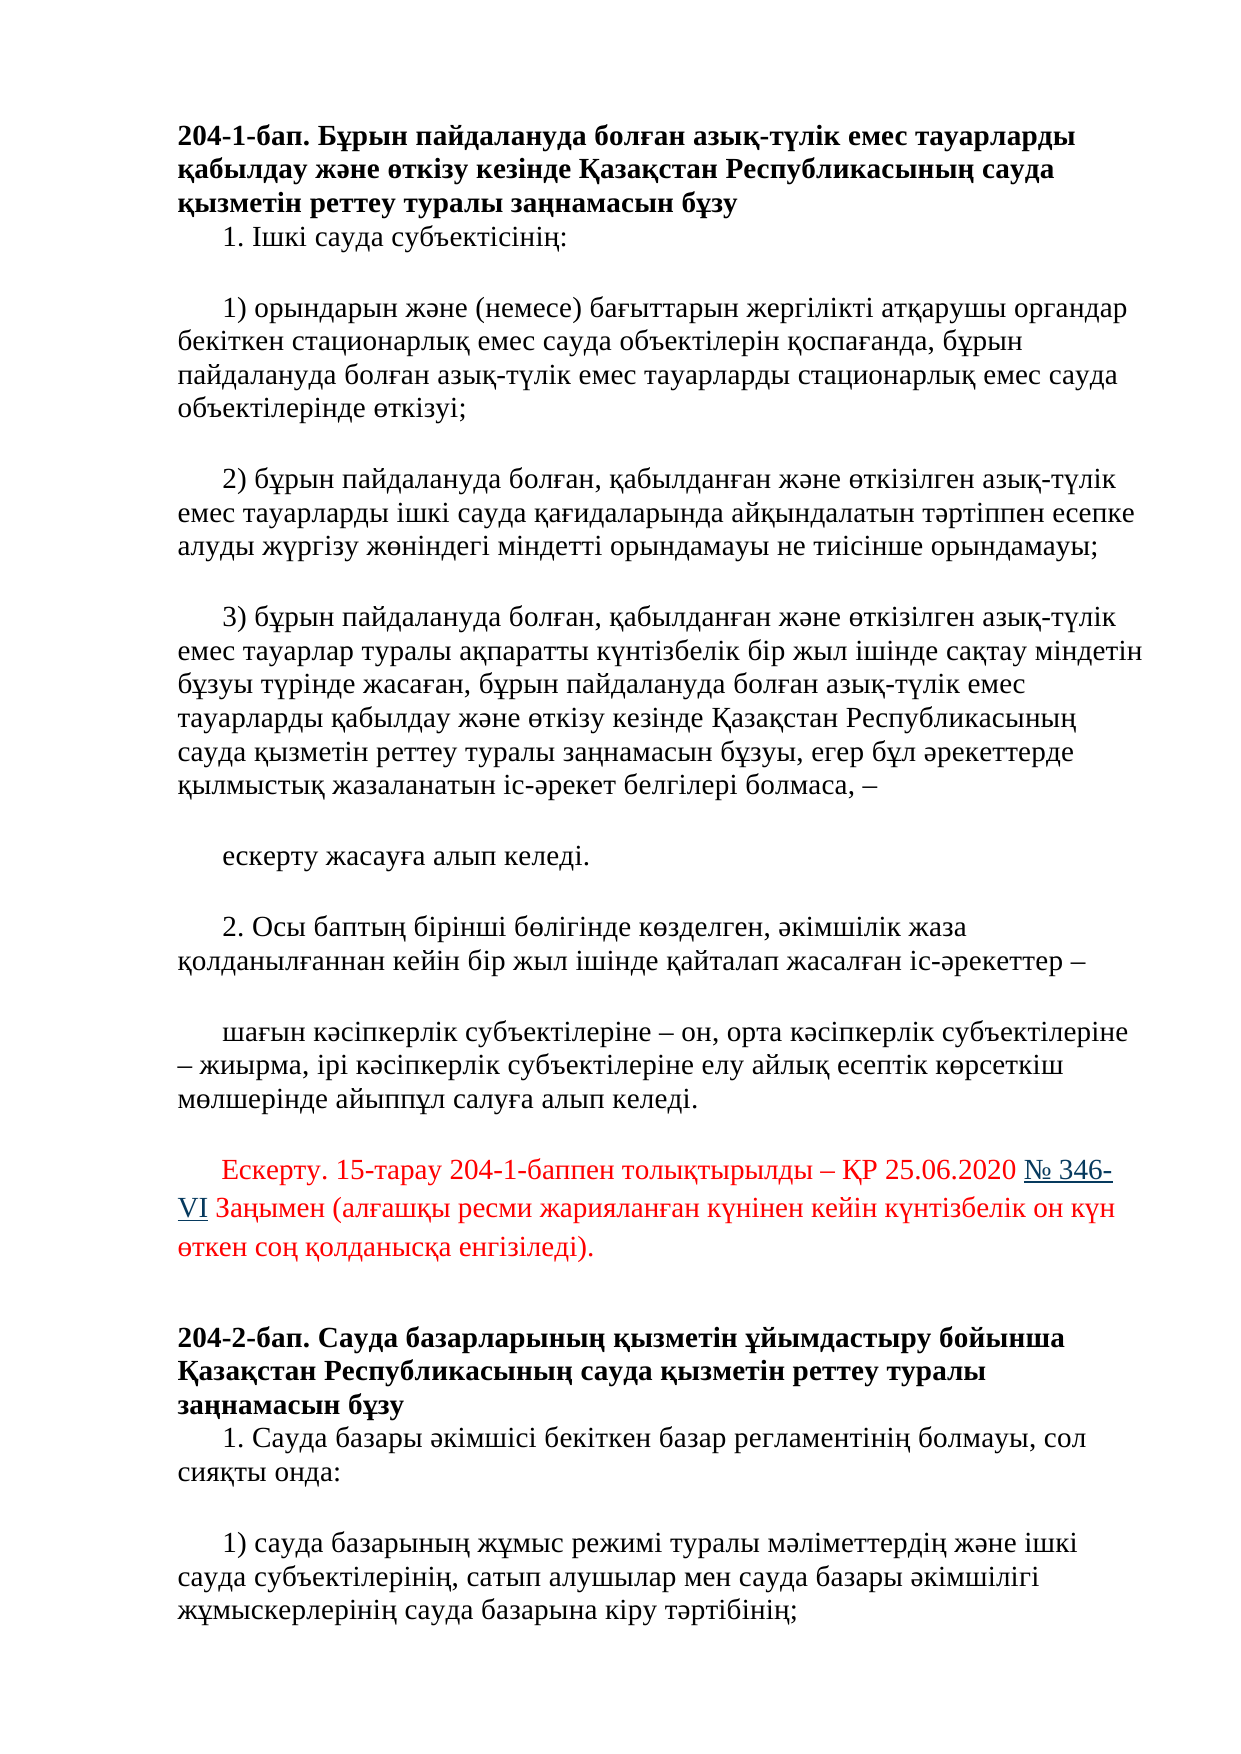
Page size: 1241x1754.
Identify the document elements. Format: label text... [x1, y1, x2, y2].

text 1. Сауда базары әкімшісі бекіткен базар регламентінің болмауы, сол сияқты онда: [177, 1421, 1152, 1488]
text шағын кәсіпкерлік субъектілеріне – он, орта кәсіпкерлік субъектілеріне – жиырма, ірі кәсіпкерлік субъектілеріне елу айлық есептік көрсеткіш мөлшерінде айыппұл салуға алып келеді. [177, 1014, 1152, 1114]
text 2) бұрын пайдалануда болған, қабылданған және өткізілген азық-түлік емес тауарларды ішкі сауда қағидаларында айқындалатын тәртіппен есепке алуды жүргізу жөніндегі міндетті орындамауы не тиісінше орындамауы; [177, 461, 1152, 562]
text 2. Осы баптың бірінші бөлiгiнде көзделген, әкiмшiлiк жаза қолданылғаннан кейiн бiр жыл iшiнде қайталап жасалған іс-әрекеттер – [177, 909, 1152, 976]
text 1) сауда базарының жұмыс режимі туралы мәліметтердің және ішкі сауда субъектілерінің, сатып алушылар мен сауда базары әкімшілігі жұмыскерлерінің сауда базарына кіру тәртібінің; [177, 1525, 1152, 1626]
text ескерту жасауға алып келеді. [177, 838, 1152, 872]
text Ескерту. 15-тарау 204-1-баппен толықтырылды – ҚР 25.06.2020 № 346-VI Заңымен (алғашқы ресми жарияланған күнінен кейін күнтізбелік он күн өткен соң қолданысқа енгізіледі). [177, 1152, 1152, 1295]
text 3) бұрын пайдалануда болған, қабылданған және өткізілген азық-түлік емес тауарлар туралы ақпаратты күнтізбелік бір жыл ішінде сақтау міндетін бұзуы түрінде жасаған, бұрын пайдалануда болған азық-түлік емес тауарларды қабылдау және өткізу кезінде Қазақстан Республикасының сауда қызметін реттеу туралы заңнамасын бұзуы, егер бұл әрекеттерде қылмыстық жазаланатын іс-әрекет белгілері болмаса, – [177, 599, 1152, 801]
text 204-1-бап. Бұрын пайдалануда болған азық-түлік емес тауарларды қабылдау және өткізу кезінде Қазақстан Республикасының сауда қызметін реттеу туралы заңнамасын бұзу [177, 118, 1152, 219]
text 1) орындарын және (немесе) бағыттарын жергілікті атқарушы органдар бекіткен стационарлық емес сауда объектілерін қоспағанда, бұрын пайдалануда болған азық-түлік емес тауарларды стационарлық емес сауда объектілерінде өткізуі; [177, 290, 1152, 424]
text 1. Ішкі сауда субъектісінің: [177, 219, 1152, 252]
text 204-2-бап. Сауда базарларының қызметін ұйымдастыру бойынша Қазақстан Республикасының сауда қызметін реттеу туралы заңнамасын бұзу [177, 1320, 1152, 1421]
